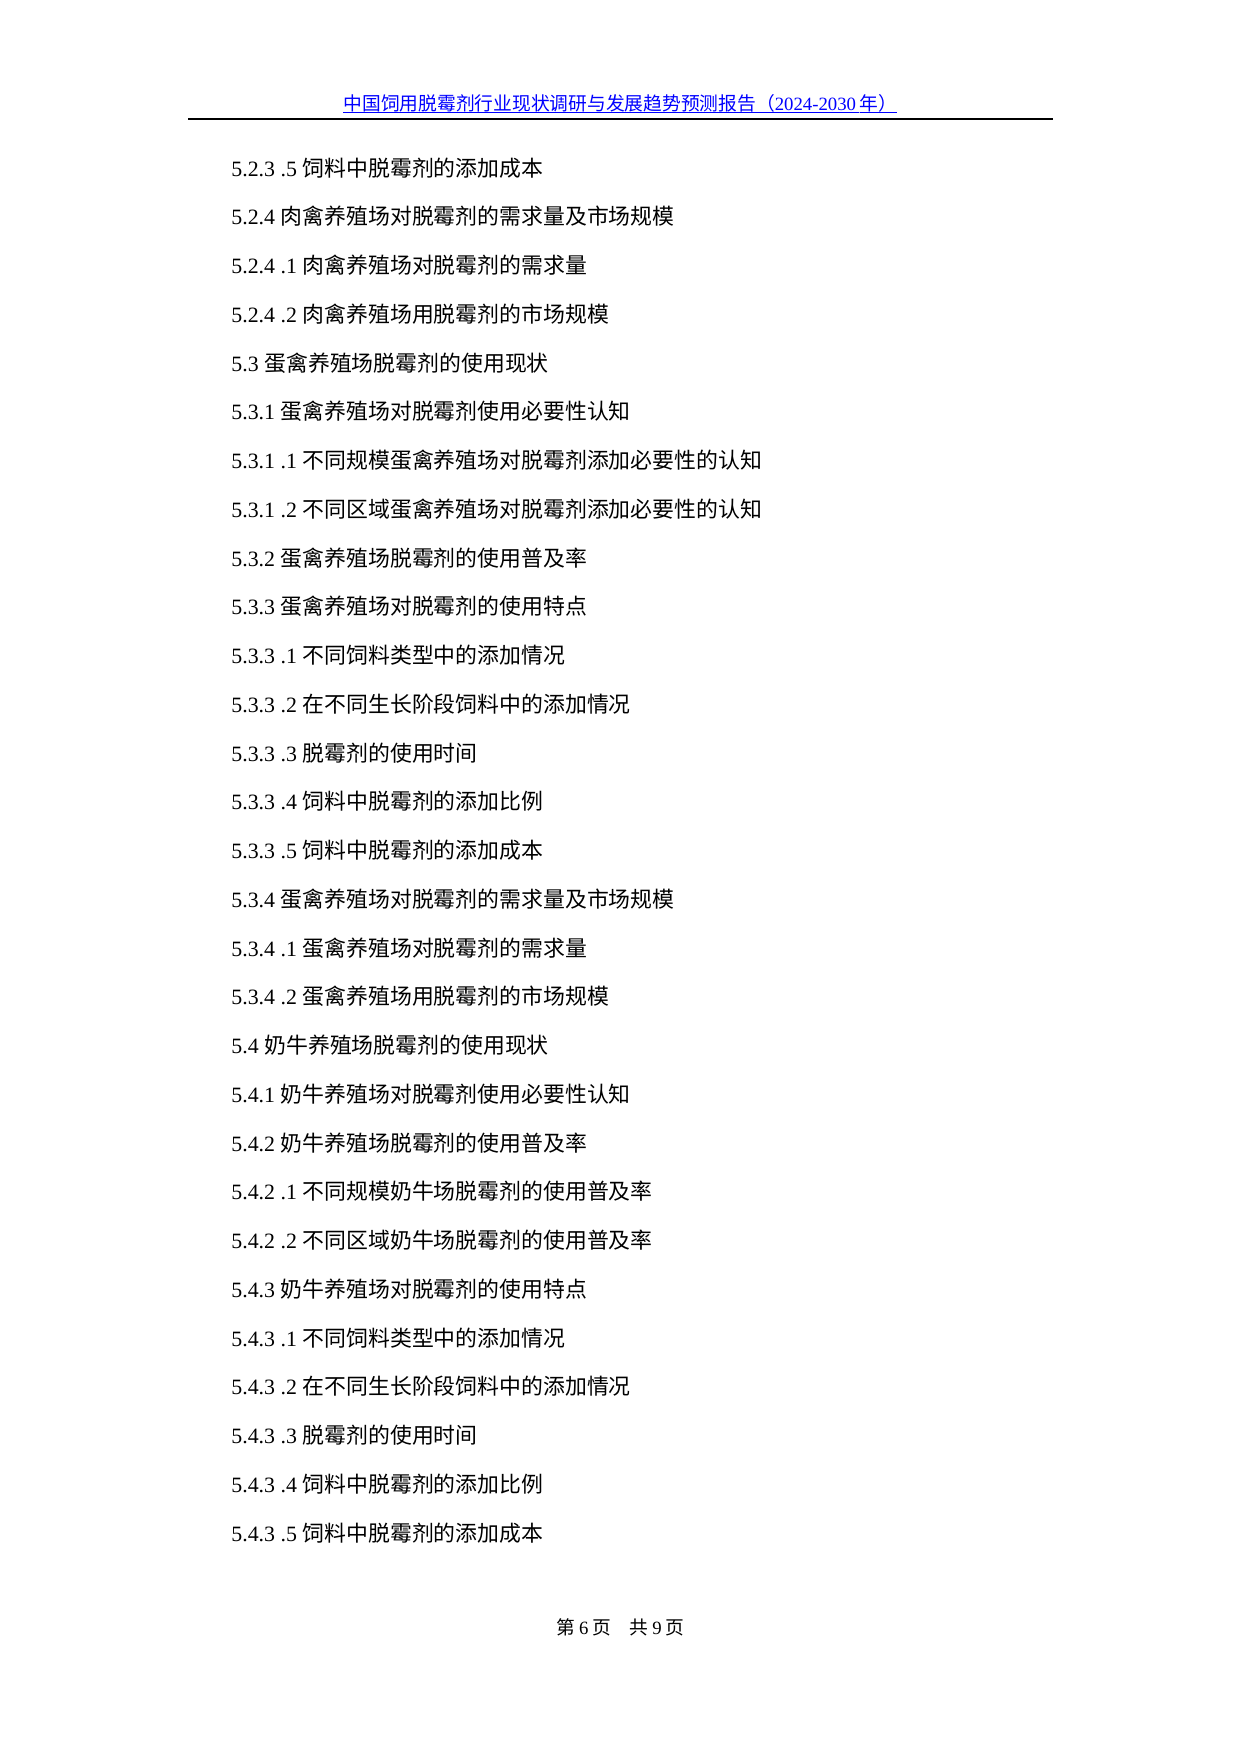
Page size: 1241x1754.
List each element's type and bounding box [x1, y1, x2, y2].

text [187, 150, 1053, 1548]
